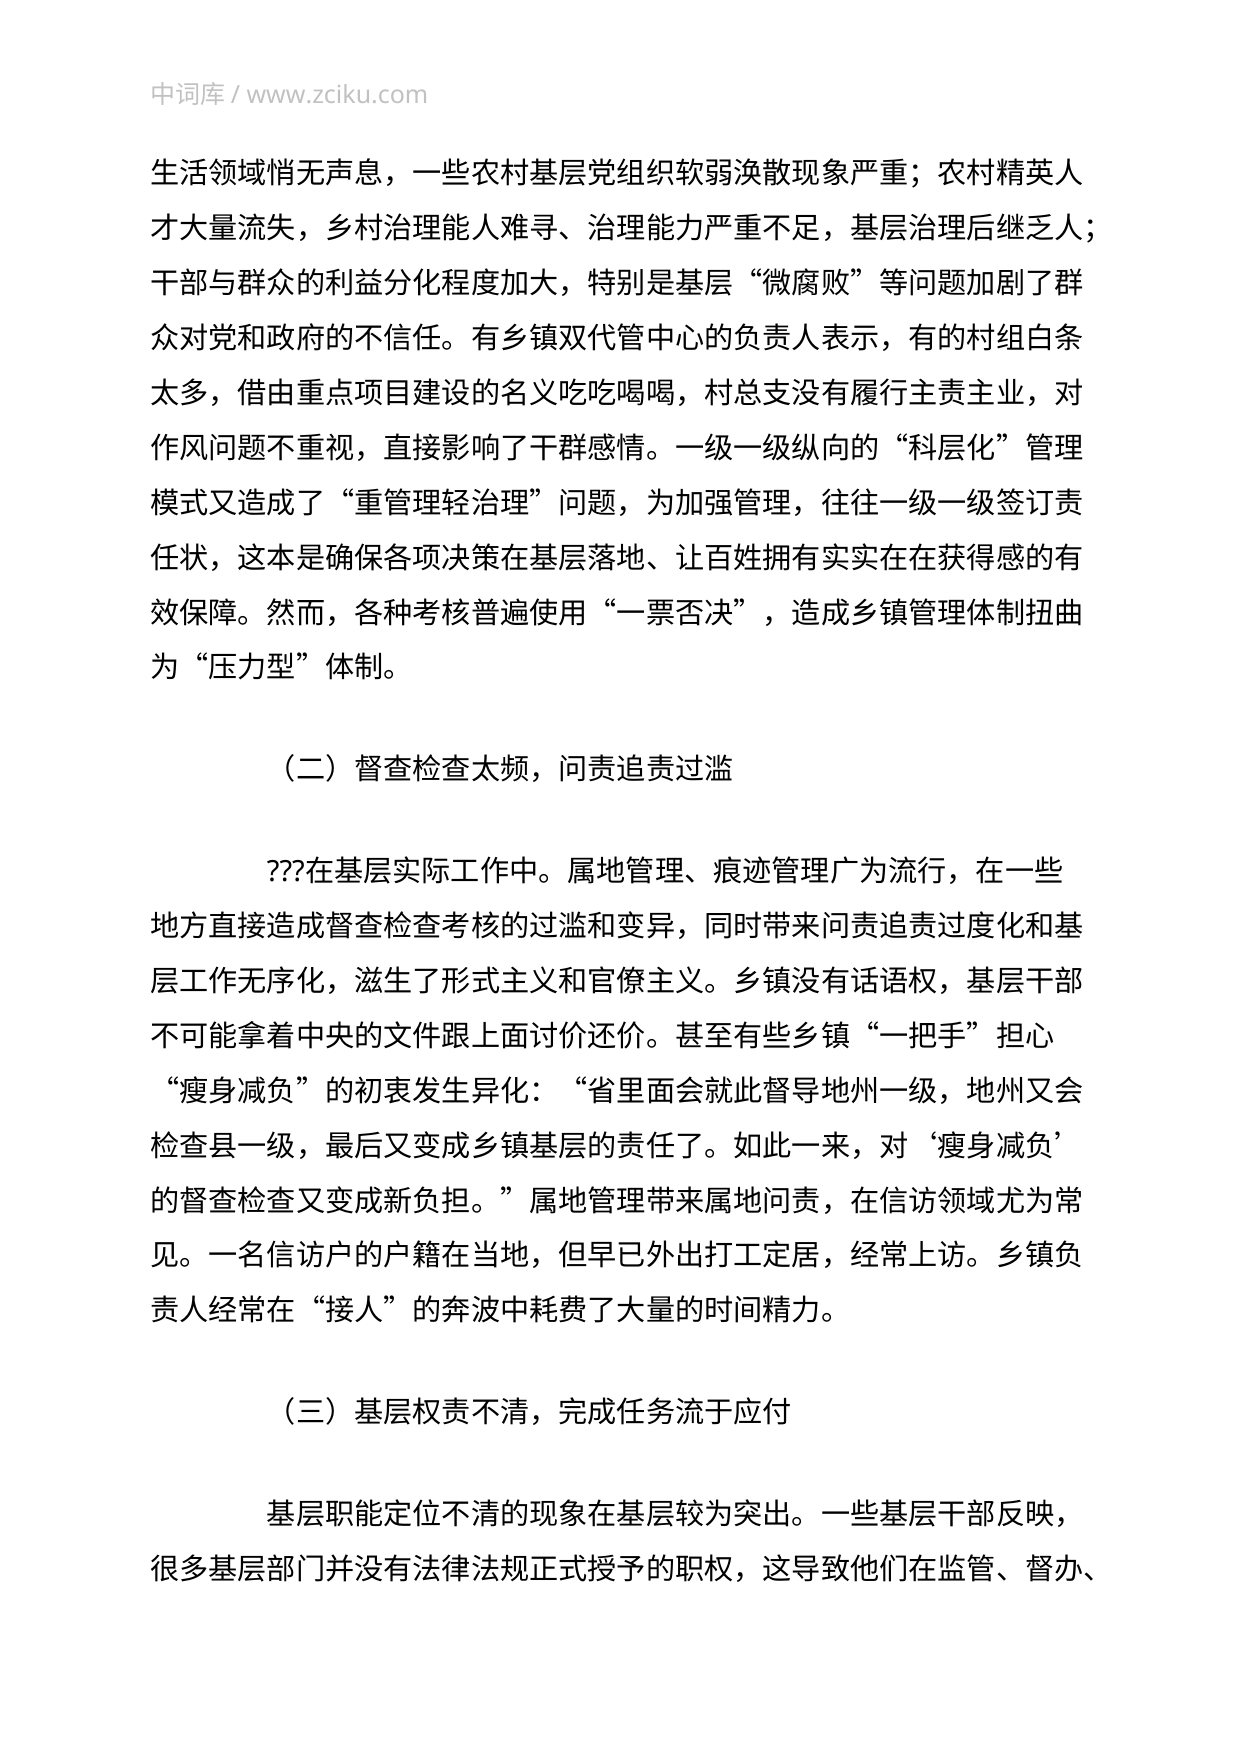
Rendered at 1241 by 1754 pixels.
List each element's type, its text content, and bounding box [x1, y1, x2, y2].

text （三）基层权责不清，完成任务流于应付 [150, 1389, 1090, 1431]
text （二）督查检查太频，问责追责过滥 [150, 746, 1090, 788]
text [150, 1490, 1090, 1588]
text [150, 150, 1090, 686]
text ???在基层实际工作中。属地管理、痕迹管理广为流行，在一些地方直接造成督查检查考核的过滥和变异，同时带来问责追责过度化和基层工作无序化，滋生了形式主义和官僚主义。乡镇没有话语权，基层干部不可能拿着中央的文件跟上面讨价还价。甚至有些乡镇“一把手”担心“瘦身减负”的初衷发生异化：“省里面会就此督导地州一级，地州又会检查县一级，最后又变成乡镇基层的责任了。如此一来，对‘瘦身减负’的督查检查又变成新负担。”属地管理带来属地问责，在信访领域尤为常见。一名信访户的户籍在当地，但早已外出打工定居，经常上访。乡镇负责人经常在“接人”的奔波中耗费了大量的时间精力。 [150, 848, 1090, 1329]
